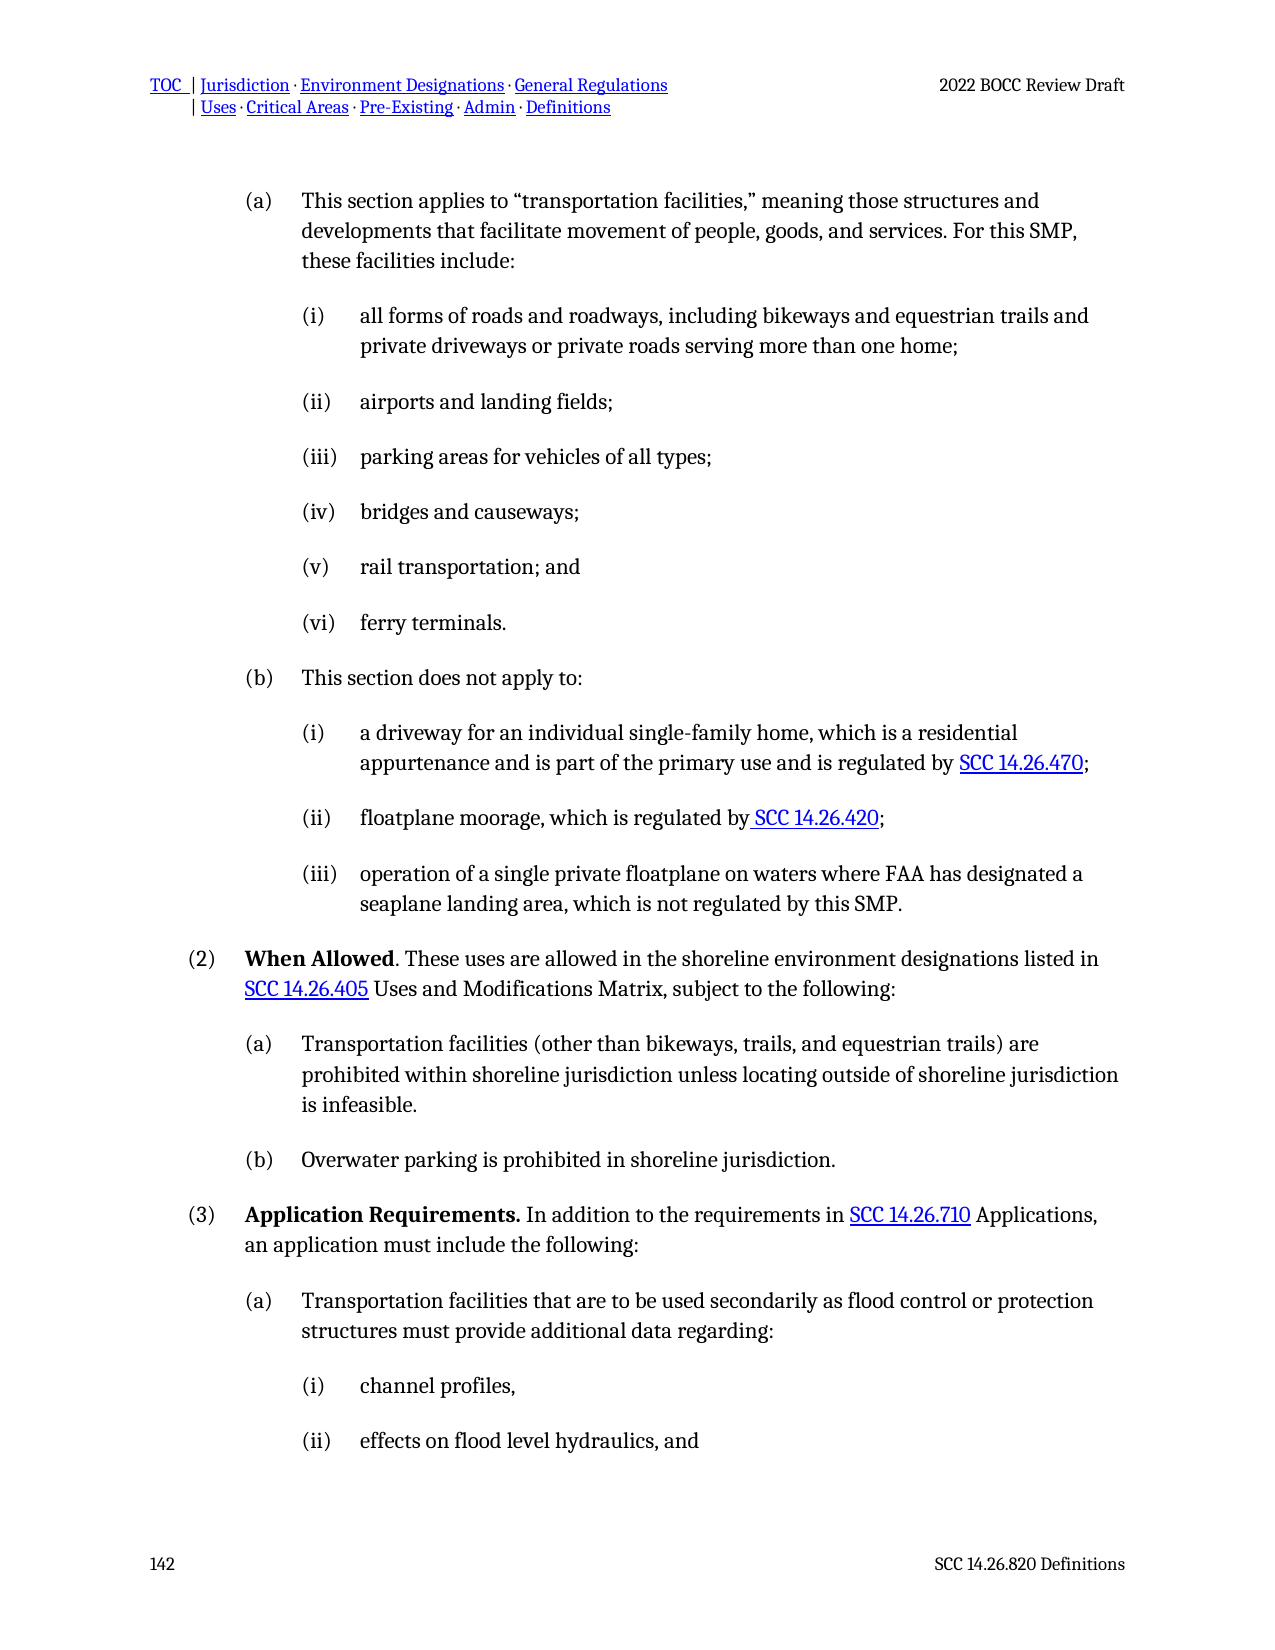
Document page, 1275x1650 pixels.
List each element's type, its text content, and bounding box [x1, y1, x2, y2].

subtitle Application Requirements. In addition to the requirements in SCC 14.26.710 Applications, an application must include the following: [187, 1202, 1125, 1259]
subtitle bridges and causeways; [301, 499, 1125, 525]
subtitle all forms of roads and roadways, including bikeways and equestrian trails and private driveways or private roads serving more than one home; [301, 303, 1125, 360]
subtitle airports and landing fields; [301, 388, 1125, 415]
subtitle floatplane moorage, which is regulated by SCC 14.26.420; [301, 805, 1125, 832]
subtitle operation of a single private floatplane on waters where FAA has designated a seaplane landing area, which is not regulated by this SMP. [301, 860, 1125, 917]
subtitle parking areas for vehicles of all types; [301, 444, 1125, 470]
subtitle rail transportation; and [301, 554, 1125, 581]
subtitle effects on flood level hydraulics, and [301, 1428, 1125, 1454]
subtitle channel profiles, [301, 1373, 1125, 1399]
subtitle Overwater parking is prohibited in shoreline jurisdiction. [244, 1147, 1125, 1173]
subtitle Transportation facilities (other than bikeways, trails, and equestrian trails) are prohibited within shoreline jurisdiction unless locating outside of shoreline jurisdiction is infeasible. [244, 1031, 1125, 1118]
subtitle When Allowed. These uses are allowed in the shoreline environment designations listed in SCC 14.26.405 Uses and Modifications Matrix, subject to the following: [187, 946, 1125, 1002]
subtitle This section applies to “transportation facilities,” meaning those structures and developments that facilitate movement of people, goods, and services. For this SMP, these facilities include: [244, 187, 1125, 274]
subtitle a driveway for an individual single-family home, which is a residential appurtenance and is part of the primary use and is regulated by SCC 14.26.470; [301, 720, 1125, 776]
subtitle ferry terminals. [301, 609, 1125, 636]
subtitle Transportation facilities that are to be used secondarily as flood control or protection structures must provide additional data regarding: [244, 1287, 1125, 1344]
subtitle This section does not apply to: [244, 664, 1125, 691]
